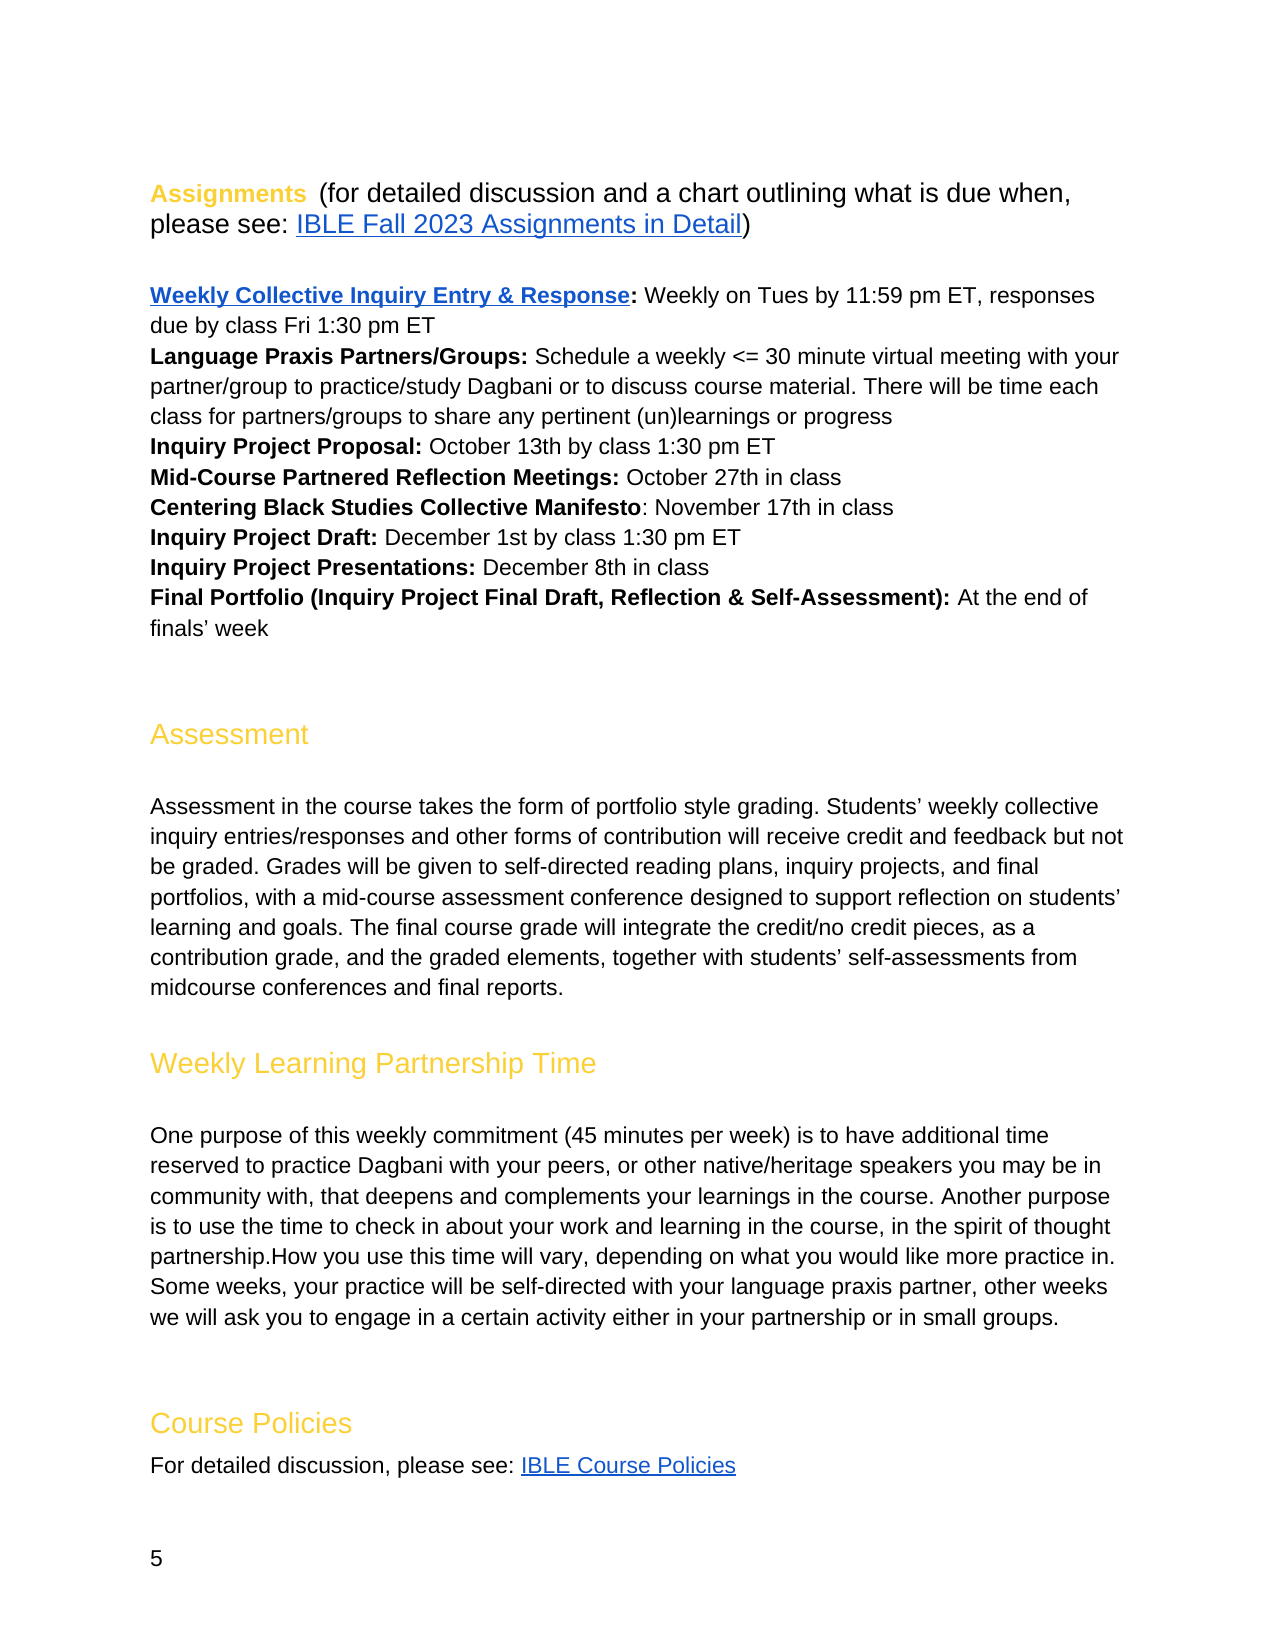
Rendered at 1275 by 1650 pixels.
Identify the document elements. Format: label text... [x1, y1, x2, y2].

text Language Praxis Partners/Groups: Schedule a weekly <= 30 minute virtual meeting with your partner/group to practice/study Dagbani or to discuss course material. There will be time each class for partners/groups to share any pertinent (un)learnings or progress [150, 343, 1125, 429]
subtitle Assessment [150, 717, 1125, 750]
text Inquiry Project Proposal: October 13th by class 1:30 pm ET [150, 433, 1125, 460]
subtitle Weekly Learning Partnership Time [150, 1046, 1125, 1079]
text Mid-Course Partnered Reflection Meetings: October 27th in class [150, 463, 1125, 490]
text Centering Black Studies Collective Manifesto: November 17th in class [150, 494, 1125, 520]
text Inquiry Project Presentations: December 8th in class [150, 554, 1125, 581]
text One purpose of this weekly commitment (45 minutes per week) is to have additional time reserved to practice Dagbani with your peers, or other native/heritage speakers you may be in community with, that deepens and complements your learnings in the course. Another purpose is to use the time to check in about your work and learning in the course, in the spirit of thought partnership.How you use this time will vary, depending on what you would like more practice in. Some weeks, your practice will be self-directed with your language praxis partner, other weeks we will ask you to engage in a certain activity either in your partnership or in small groups. [150, 1122, 1125, 1330]
subtitle Course Policies [150, 1406, 1125, 1439]
text For detailed discussion, please see: IBLE Course Policies [150, 1452, 1125, 1478]
subtitle Assignments (for detailed discussion and a chart outlining what is due when, please see: IBLE Fall 2023 Assignments in Detail) [150, 177, 1125, 239]
text Final Portfolio (Inquiry Project Final Draft, Reflection & Self-Assessment): At the end of finals’ week [150, 584, 1125, 641]
text Assessment in the course takes the form of portfolio style grading. Students’ weekly collective inquiry entries/responses and other forms of contribution will receive credit and feedback but not be graded. Grades will be given to self-directed reading plans, inquiry projects, and final portfolios, with a mid-course assessment conference designed to support reflection on students’ learning and goals. The final course grade will integrate the credit/no credit pieces, as a contribution grade, and the graded elements, together with students’ self-assessments from midcourse conferences and final reports. [150, 793, 1125, 1001]
text Weekly Collective Inquiry Entry & Response: Weekly on Tues by 11:59 pm ET, responses due by class Fri 1:30 pm ET [150, 282, 1125, 339]
text Inquiry Project Draft: December 1st by class 1:30 pm ET [150, 524, 1125, 550]
